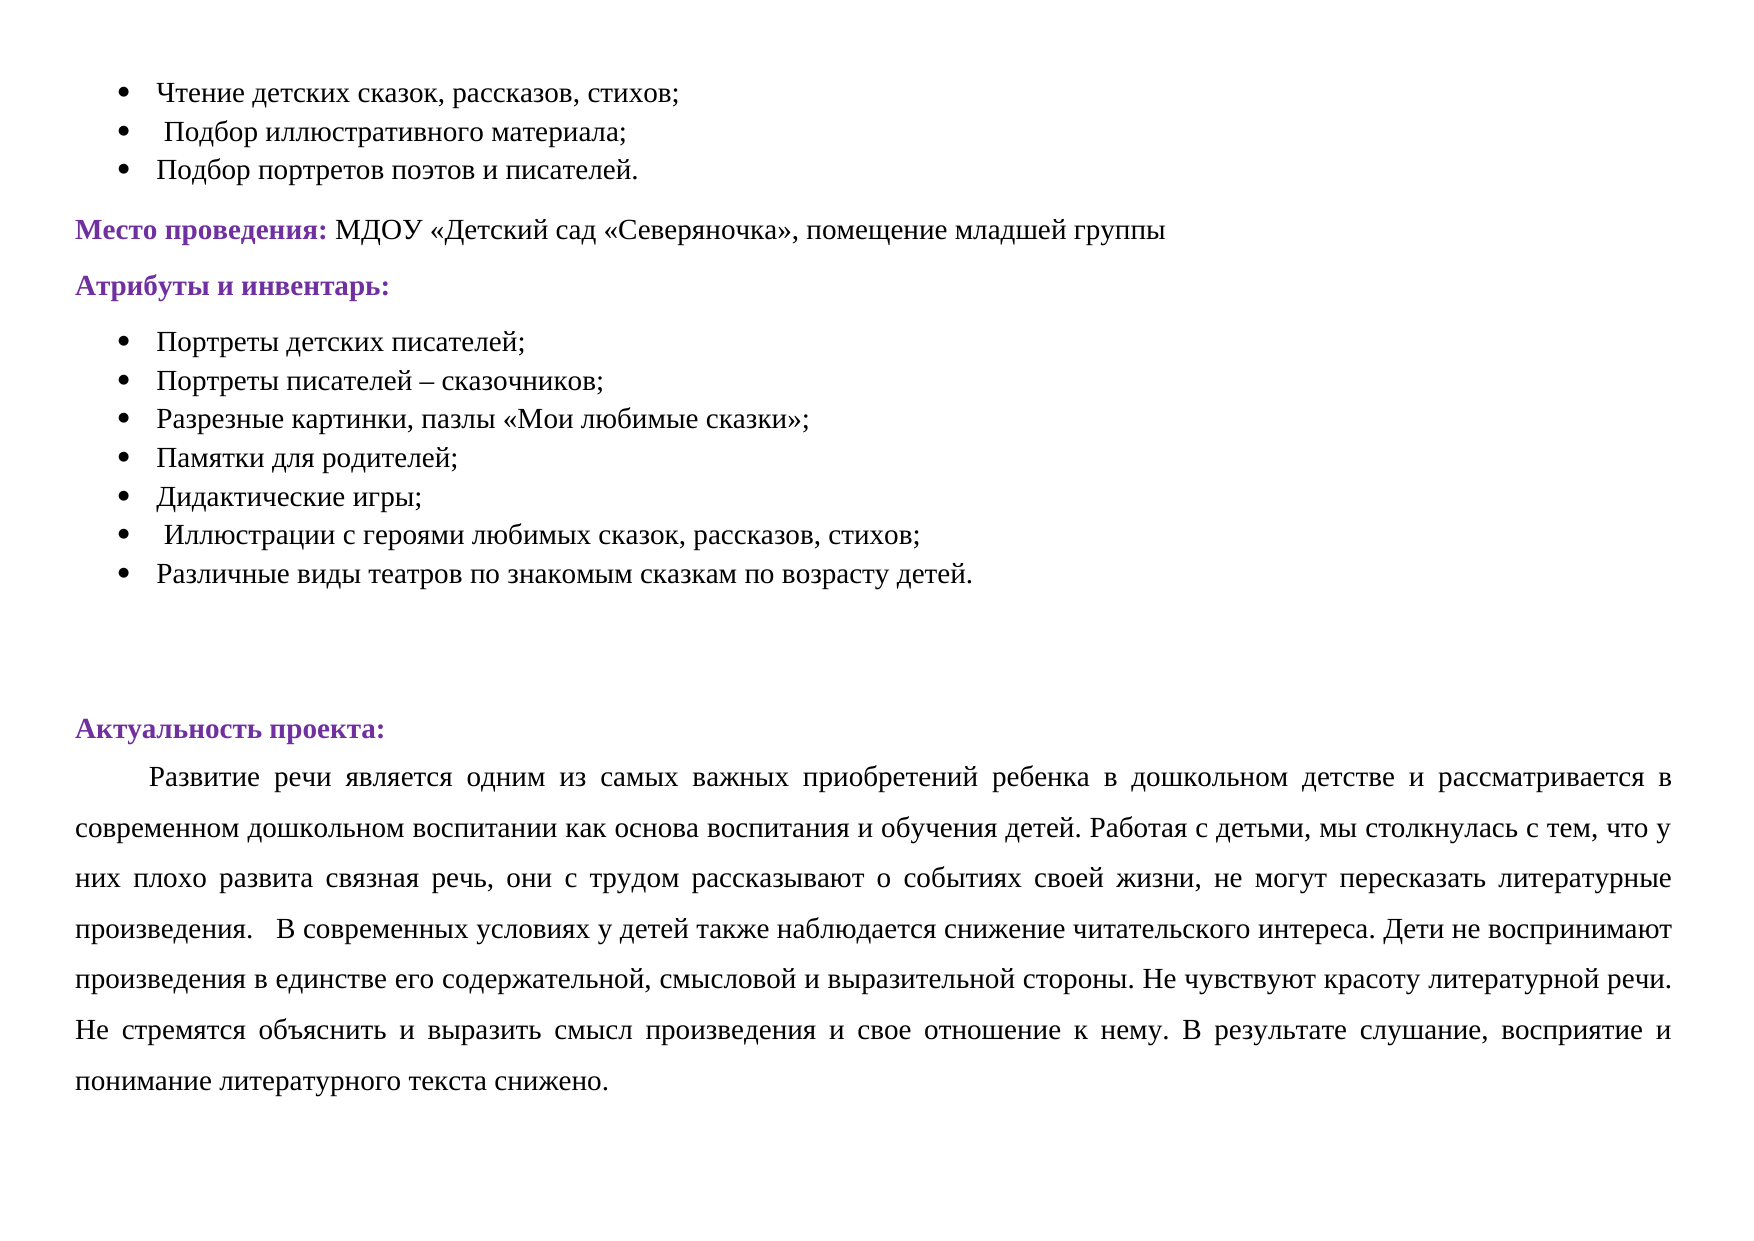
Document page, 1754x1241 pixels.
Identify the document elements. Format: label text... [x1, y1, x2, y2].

list Портреты детских писателей; [119, 324, 1674, 358]
text Актуальность проекта: [75, 711, 1679, 745]
list Чтение детских сказок, рассказов, стихов; [119, 75, 1674, 109]
list Различные виды театров по знакомым сказкам по возрасту детей. [119, 556, 1674, 590]
list Портреты писателей – сказочников; [119, 363, 1674, 397]
list Подбор иллюстративного материала; [119, 114, 1674, 147]
text Место проведения: МДОУ «Детский сад «Северяночка», помещение младшей группы [75, 212, 1674, 245]
text Развитие речи является одним из самых важных приобретений ребенка в дошкольном детстве и рассматривается в современном дошкольном воспитании как основа воспитания и обучения детей. Работая с детьми, мы столкнулась с тем, что у них плохо развита связная речь, они с трудом рассказывают о событиях своей жизни, не могут пересказать литературные произведения. В современных условиях у детей также наблюдается снижение читательского интереса. Дети не воспринимают произведения в единстве его содержательной, смысловой и выразительной стороны. Не чувствуют красоту литературной речи. Не стремятся объяснить и выразить смысл произведения и свое отношение к нему. В результате слушание, восприятие и понимание литературного текста снижено. [75, 759, 1674, 1096]
list Дидактические игры; [119, 479, 1674, 512]
list Подбор портретов поэтов и писателей. [119, 152, 1674, 186]
list Разрезные картинки, пазлы «Мои любимые сказки»; [119, 402, 1674, 435]
list Памятки для родителей; [119, 440, 1674, 474]
list Иллюстрации с героями любимых сказок, рассказов, стихов; [119, 517, 1674, 551]
text Атрибуты и инвентарь: [75, 268, 1674, 302]
